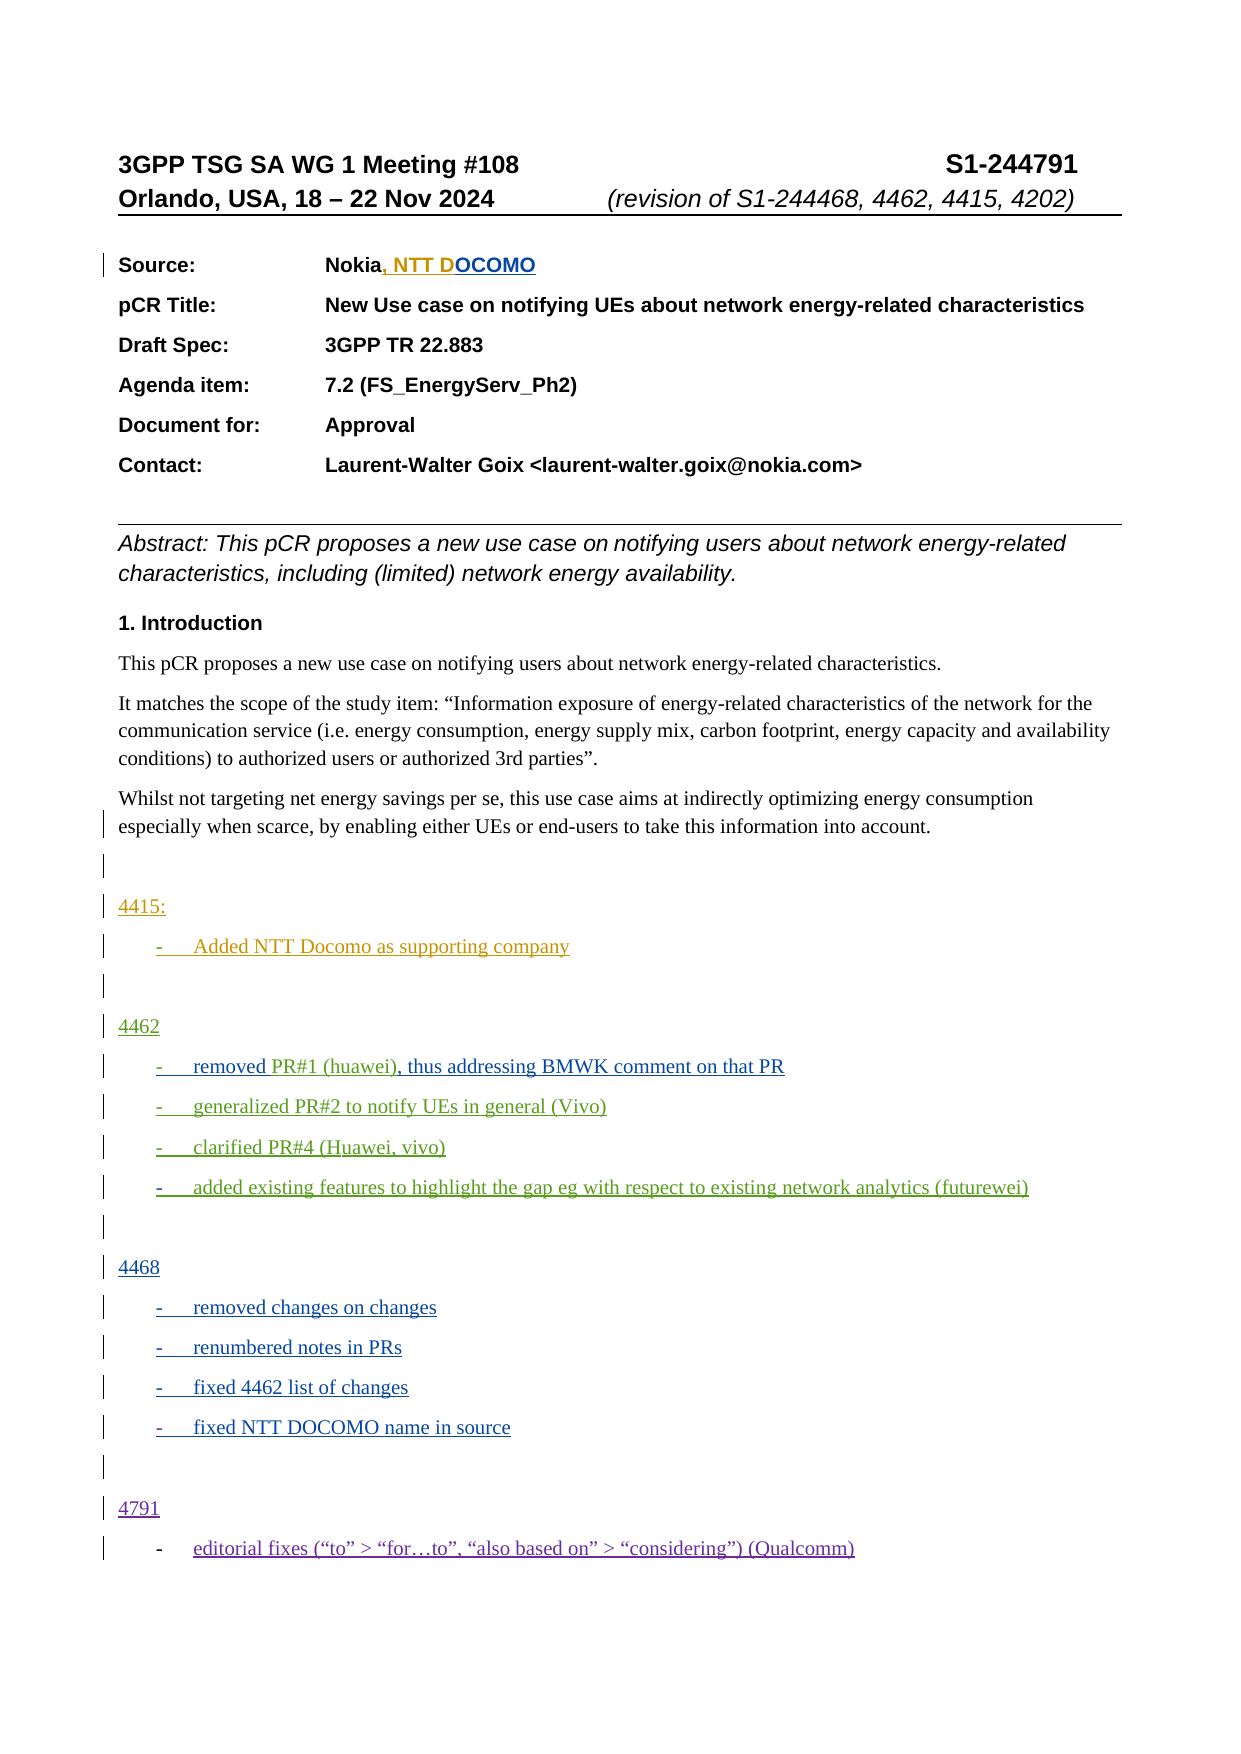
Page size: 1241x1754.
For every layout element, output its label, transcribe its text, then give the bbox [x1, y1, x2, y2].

text Agenda item: 7.2 (FS_EnergyServ_Ph2) [118, 373, 1122, 397]
text 3GPP TSG SA WG 1 Meeting #108 S1-244791 [118, 148, 1122, 179]
text Source: Nokia [118, 253, 1122, 277]
text 1. Introduction [118, 611, 1122, 635]
text Whilst not targeting net energy savings per se, this use case aims at indirectly optimizing energy consumption especially when scarce, by enabling either UEs or end-users to take this information into account. [118, 786, 1122, 838]
text Orlando, USA, 18 – 22 Nov 2024 (revision of S1-244468, 4462, 4415, 4202) [118, 184, 1122, 214]
text Abstract: This pCR proposes a new use case on notifying users about network energy-related characteristics, including (limited) network energy availability. [118, 529, 1122, 586]
text pCR Title: New Use case on notifying UEs about network energy-related characteristics [118, 293, 1122, 317]
text Draft Spec: 3GPP TR 22.883 [118, 333, 1122, 357]
text Document for: Approval [118, 413, 1122, 437]
text It matches the scope of the study item: “Information exposure of energy-related characteristics of the network for the communication service (i.e. energy consumption, energy supply mix, carbon footprint, energy capacity and availability conditions) to authorized users or authorized 3rd parties”. [118, 691, 1122, 770]
text Contact: Laurent-Walter Goix <laurent-walter.goix@nokia.com> [118, 453, 1122, 477]
text This pCR proposes a new use case on notifying users about network energy-related characteristics. [118, 651, 1122, 675]
